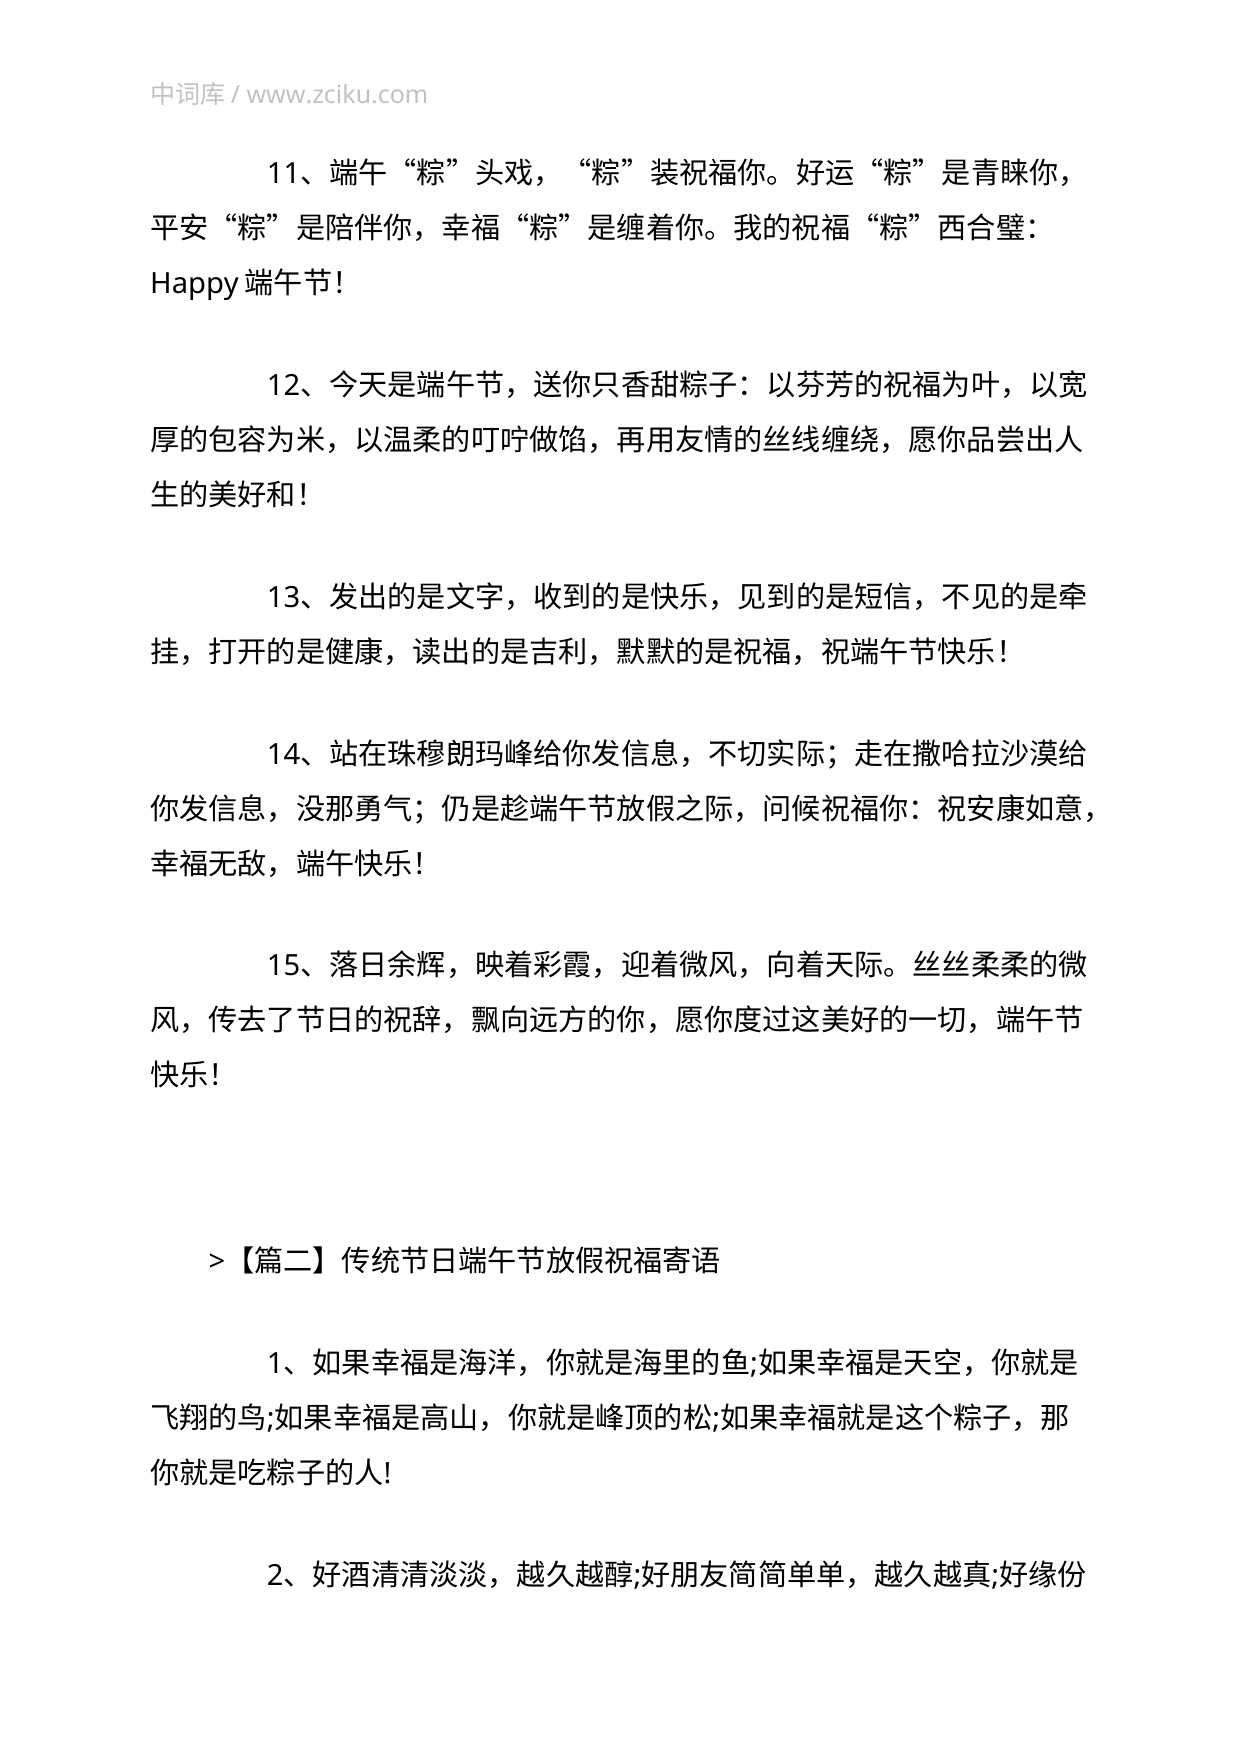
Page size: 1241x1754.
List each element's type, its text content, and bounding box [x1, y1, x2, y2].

text 13、发出的是文字，收到的是快乐，见到的是短信，不见的是牵挂，打开的是健康，读出的是吉利，默默的是祝福，祝端午节快乐！ [150, 573, 1090, 671]
text 12、今天是端午节，送你只香甜粽子：以芬芳的祝福为叶，以宽厚的包容为米，以温柔的叮咛做馅，再用友情的丝线缠绕，愿你品尝出人生的美好和！ [150, 362, 1090, 514]
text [150, 1552, 1090, 1594]
text 11、端午“粽”头戏，“粽”装祝福你。好运“粽”是青睐你，平安“粽”是陪伴你，幸福“粽”是缠着你。我的祝福“粽”西合璧：Happy端午节！ [150, 150, 1090, 302]
text 1、如果幸福是海洋，你就是海里的鱼;如果幸福是天空，你就是飞翔的鸟;如果幸福是高山，你就是峰顶的松;如果幸福就是这个粽子，那你就是吃粽子的人! [150, 1340, 1090, 1492]
text >【篇二】传统节日端午节放假祝福寄语 [150, 1238, 1090, 1280]
text 14、站在珠穆朗玛峰给你发信息，不切实际；走在撒哈拉沙漠给你发信息，没那勇气；仍是趁端午节放假之际，问候祝福你：祝安康如意，幸福无敌，端午快乐！ [150, 730, 1090, 882]
text 15、落日余辉，映着彩霞，迎着微风，向着天际。丝丝柔柔的微风，传去了节日的祝辞，飘向远方的你，愿你度过这美好的一切，端午节快乐！ [150, 942, 1090, 1094]
